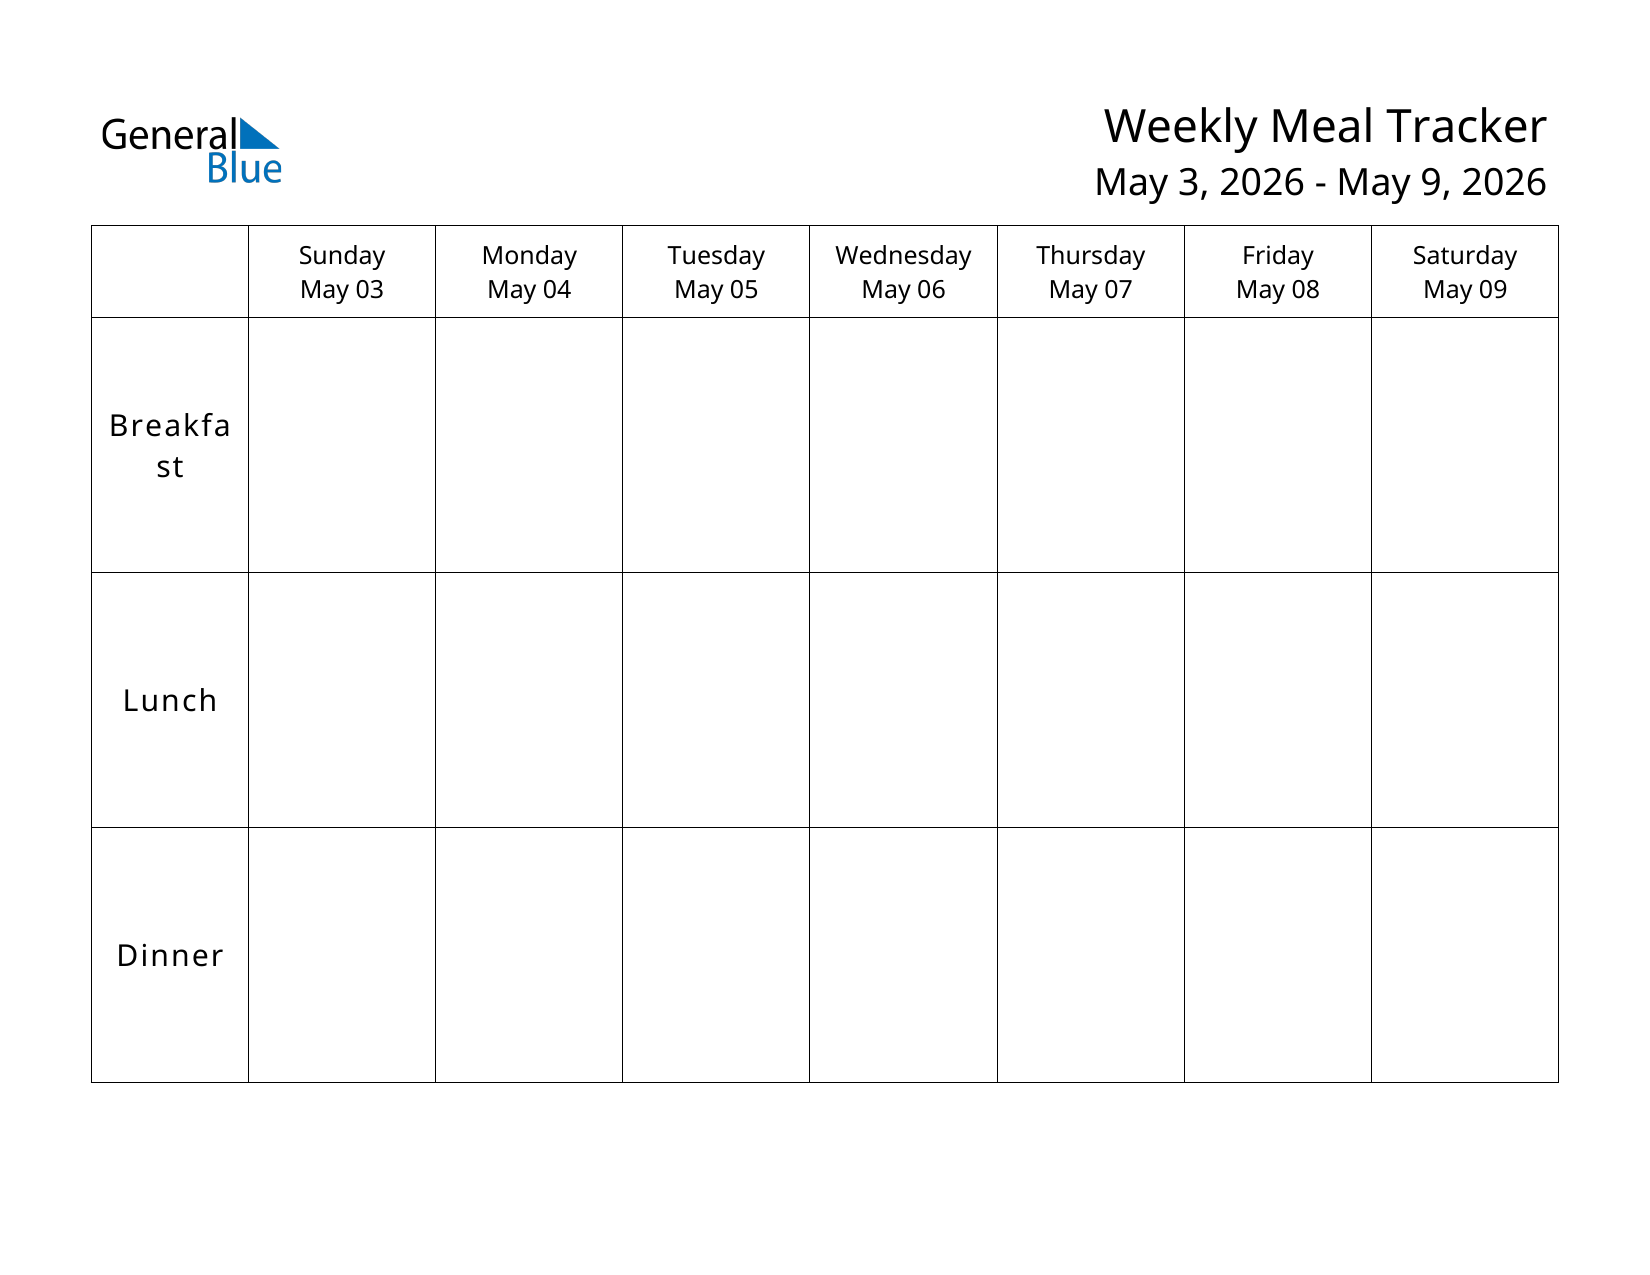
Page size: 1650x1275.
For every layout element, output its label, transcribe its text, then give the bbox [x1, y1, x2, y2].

table_header Weekly Meal Tracker May 3, 2026 - May 9, 2026 [436, 75, 1559, 225]
table_cell Sunday May 03 [249, 226, 435, 317]
table_cell [1185, 573, 1371, 827]
table_cell [810, 828, 997, 1082]
table_cell [623, 318, 809, 572]
table_cell [1185, 828, 1371, 1082]
table_cell [998, 318, 1184, 572]
table_cell [249, 318, 435, 572]
table_cell [1185, 318, 1371, 572]
table_cell [92, 226, 248, 317]
table_cell Friday May 08 [1185, 226, 1371, 317]
table_cell [436, 573, 622, 827]
table_cell [1372, 318, 1558, 572]
table_cell [623, 828, 809, 1082]
table_cell [249, 573, 435, 827]
table_cell Saturday May 09 [1372, 226, 1558, 317]
table_cell [436, 828, 622, 1082]
table_header [91, 75, 436, 225]
table_cell [436, 318, 622, 572]
table_cell [998, 573, 1184, 827]
table_cell Lunch [92, 573, 248, 827]
picture [102, 117, 282, 183]
table_cell [1372, 828, 1558, 1082]
table_cell Wednesday May 06 [810, 226, 997, 317]
table_cell Monday May 04 [436, 226, 622, 317]
table_cell [1372, 573, 1558, 827]
table_cell Dinner [92, 828, 248, 1082]
table_cell [623, 573, 809, 827]
table_cell [998, 828, 1184, 1082]
table_cell [249, 828, 435, 1082]
table_cell Tuesday May 05 [623, 226, 809, 317]
table_cell Thursday May 07 [998, 226, 1184, 317]
table_cell Breakfast [92, 318, 248, 572]
table_cell [810, 573, 997, 827]
table_cell [810, 318, 997, 572]
